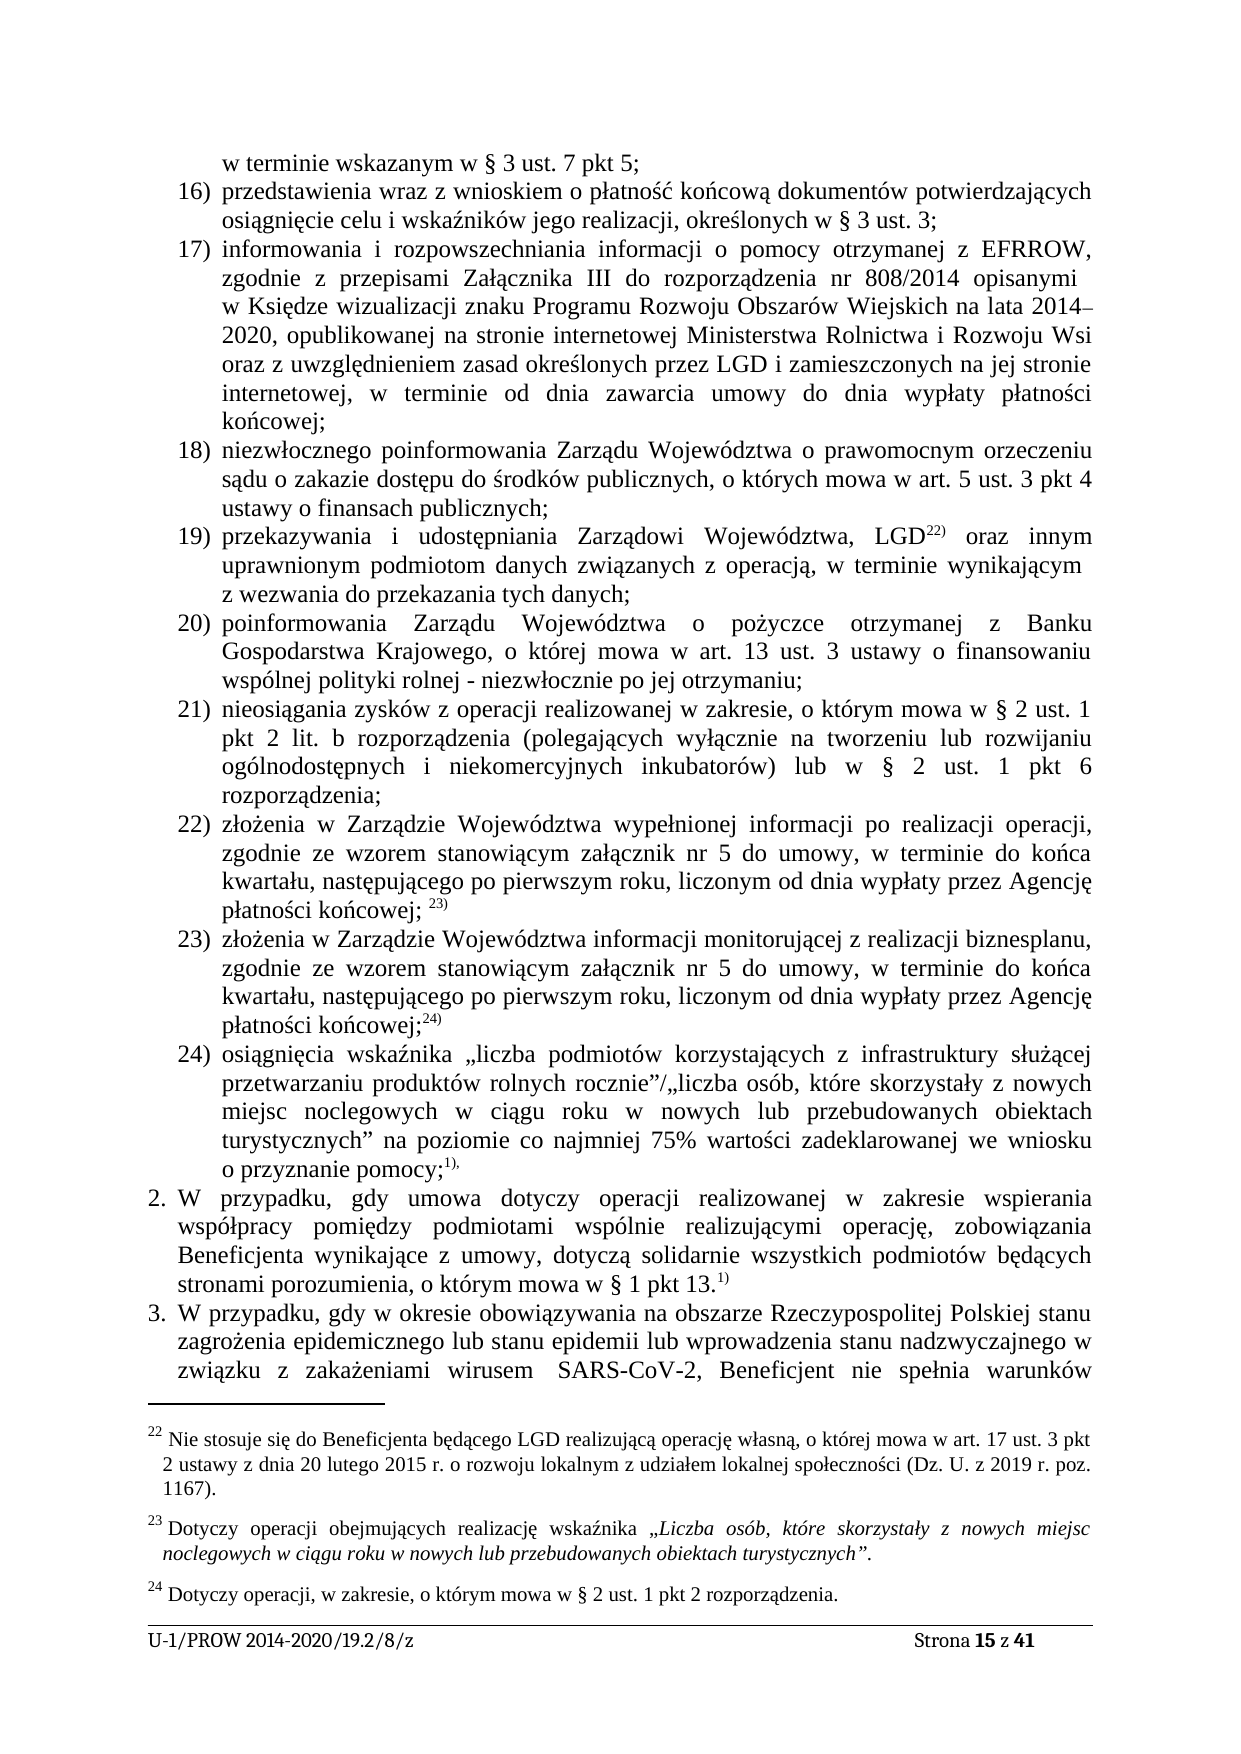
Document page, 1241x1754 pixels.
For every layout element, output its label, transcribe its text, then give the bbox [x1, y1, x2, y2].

list informowania i rozpowszechniania informacji o pomocy otrzymanej z EFRROW, zgodnie z przepisami Załącznika III do rozporządzenia nr 808/2014 opisanymi w Księdze wizualizacji znaku Programu Rozwoju Obszarów Wiejskich na lata 2014–2020, opublikowanej na stronie internetowej Ministerstwa Rolnictwa i Rozwoju Wsi oraz z uwzględnieniem zasad określonych przez LGD i zamieszczonych na jej stronie internetowej, w terminie od dnia zawarcia umowy do dnia wypłaty płatności końcowej; [177, 234, 1093, 435]
list nieosiągania zysków z operacji realizowanej w zakresie, o którym mowa w § 2 ust. 1 pkt 2 lit. b rozporządzenia (polegających wyłącznie na tworzeniu lub rozwijaniu ogólnodostępnych i niekomercyjnych inkubatorów) lub w § 2 ust. 1 pkt 6 rozporządzenia; [177, 694, 1093, 809]
list złożenia w Zarządzie Województwa informacji monitorującej z realizacji biznesplanu, zgodnie ze wzorem stanowiącym załącznik nr 5 do umowy, w terminie do końca kwartału, następującego po pierwszym roku, liczonym od dnia wypłaty przez Agencję płatności końcowej;) [177, 924, 1093, 1039]
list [177, 148, 1093, 176]
list złożenia w Zarządzie Województwa wypełnionej informacji po realizacji operacji, zgodnie ze wzorem stanowiącym załącznik nr 5 do umowy, w terminie do końca kwartału, następującego po pierwszym roku, liczonym od dnia wypłaty przez Agencję płatności końcowej; ) [177, 809, 1093, 924]
list niezwłocznego poinformowania Zarządu Województwa o prawomocnym orzeczeniu sądu o zakazie dostępu do środków publicznych, o których mowa w art. 5 ust. 3 pkt 4 ustawy o finansach publicznych; [177, 435, 1093, 521]
list przekazywania i udostępniania Zarządowi Województwa, LGD) oraz innym uprawnionym podmiotom danych związanych z operacją, w terminie wynikającym z wezwania do przekazania tych danych; [177, 521, 1093, 608]
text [148, 1298, 1093, 1384]
list osiągnięcia wskaźnika „liczba podmiotów korzystających z infrastruktury służącej przetwarzaniu produktów rolnych rocznie”/„liczba osób, które skorzystały z nowych miejsc noclegowych w ciągu roku w nowych lub przebudowanych obiektach turystycznych” na poziomie co najmniej 75% wartości zadeklarowanej we wniosku o przyznanie pomocy;1), [177, 1039, 1093, 1183]
text 2. W przypadku, gdy umowa dotyczy operacji realizowanej w zakresie wspierania współpracy pomiędzy podmiotami wspólnie realizującymi operację, zobowiązania Beneficjenta wynikające z umowy, dotyczą solidarnie wszystkich podmiotów będących stronami porozumienia, o którym mowa w § 1 pkt 13.1) [148, 1183, 1093, 1298]
list poinformowania Zarządu Województwa o pożyczce otrzymanej z Banku Gospodarstwa Krajowego, o której mowa w art. 13 ust. 3 ustawy o finansowaniu wspólnej polityki rolnej - niezwłocznie po jej otrzymaniu; [177, 608, 1093, 694]
list przedstawienia wraz z wnioskiem o płatność końcową dokumentów potwierdzających osiągnięcie celu i wskaźników jego realizacji, określonych w § 3 ust. 3; [177, 176, 1093, 234]
